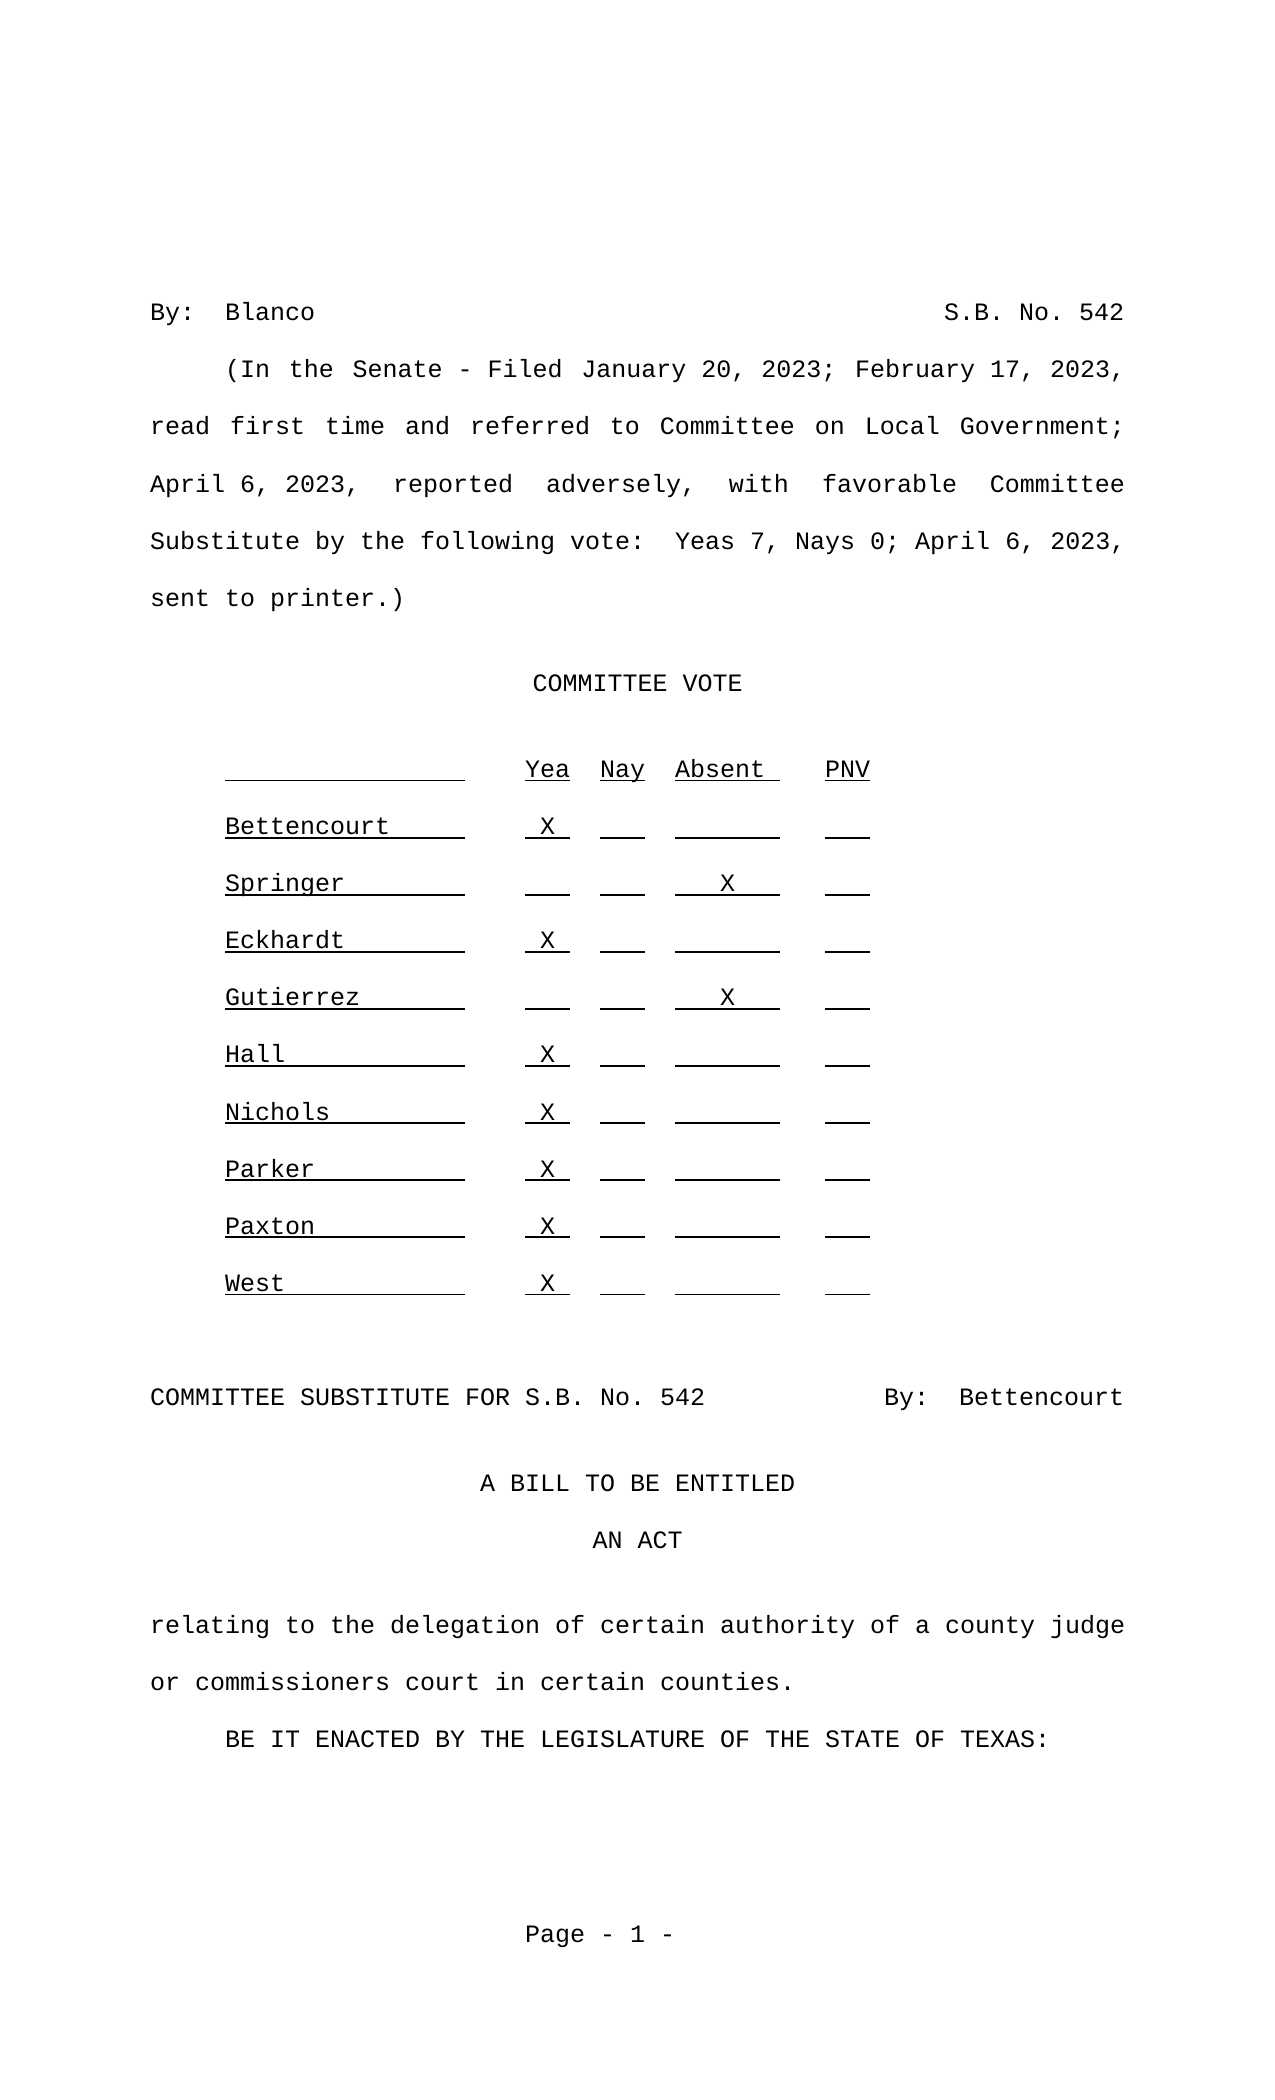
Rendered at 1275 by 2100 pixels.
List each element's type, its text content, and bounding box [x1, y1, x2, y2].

text (In the Senate - Filed January 20, 2023; February 17, 2023, read first time and referred to Committee on Local Government; April 6, 2023, reported adversely, with favorable Committee Substitute by the following vote: Yeas 7, Nays 0; April 6, 2023, sent to printer.) [150, 357, 1125, 614]
text Bettencourt X [150, 813, 975, 842]
text Gutierrez X [150, 985, 975, 1013]
text AN ACT [150, 1527, 1125, 1556]
text relating to the delegation of certain authority of a county judge or commissioners court in certain counties. [150, 1613, 1125, 1698]
text COMMITTEE SUBSTITUTE FOR S.B. No. 542 By: Bettencourt [150, 1384, 1125, 1413]
text By: Blanco S.B. No. 542 [150, 300, 1125, 328]
text Hall X [150, 1042, 975, 1070]
text Paxton X [150, 1213, 975, 1242]
text Eckhardt X [150, 928, 975, 956]
text Springer X [150, 871, 975, 899]
text Parker X [150, 1156, 975, 1184]
text COMMITTEE VOTE [150, 671, 1125, 699]
text West X [150, 1270, 975, 1299]
text BE IT ENACTED BY THE LEGISLATURE OF THE STATE OF TEXAS: [150, 1727, 1125, 1755]
text Yea Nay Absent PNV [150, 756, 975, 785]
text Nichols X [150, 1099, 975, 1127]
text A BILL TO BE ENTITLED [150, 1470, 1125, 1498]
